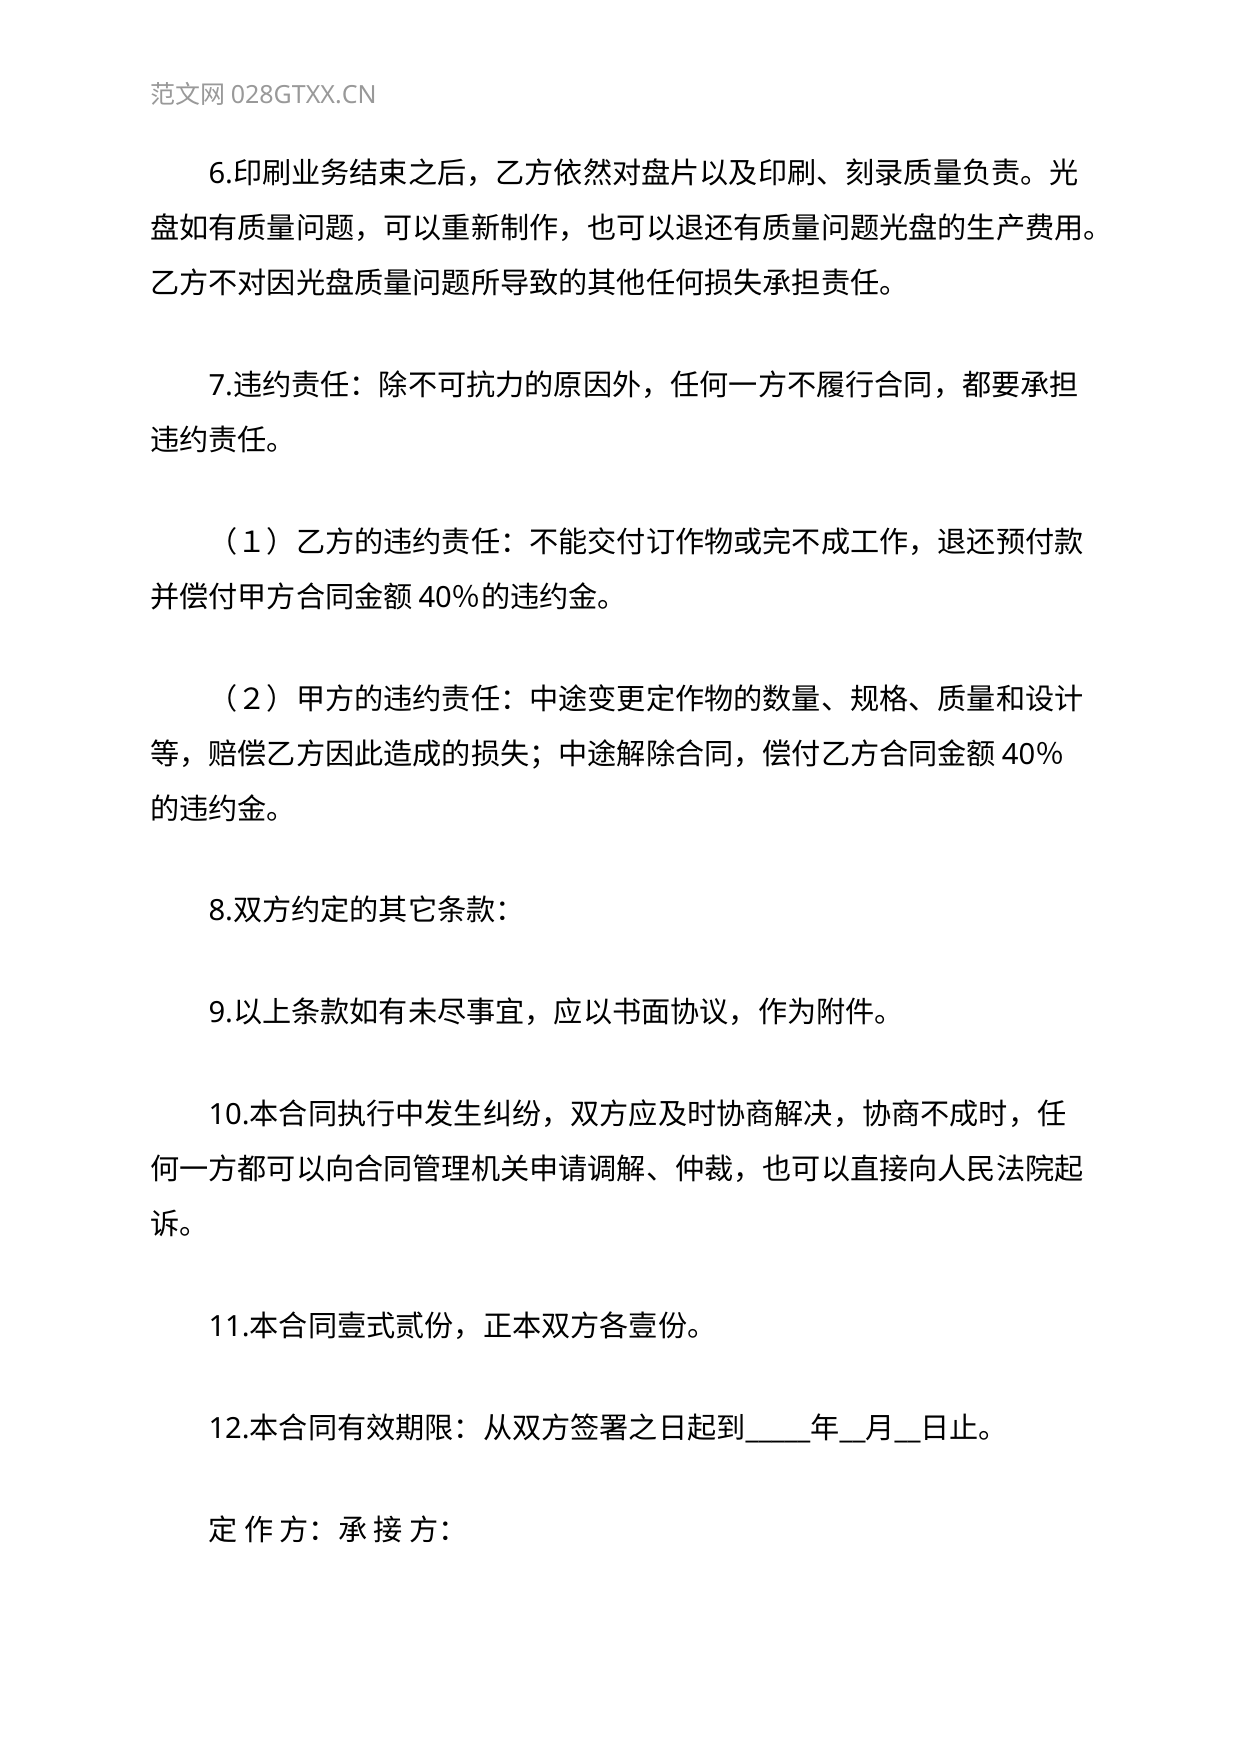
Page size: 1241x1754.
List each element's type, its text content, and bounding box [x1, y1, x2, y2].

text 6.印刷业务结束之后，乙方依然对盘片以及印刷、刻录质量负责。光盘如有质量问题，可以重新制作，也可以退还有质量问题光盘的生产费用。乙方不对因光盘质量问题所导致的其他任何损失承担责任。 [150, 150, 1090, 302]
text 定 作 方：承 接 方： [150, 1507, 1090, 1549]
text 9.以上条款如有未尽事宜，应以书面协议，作为附件。 [150, 989, 1090, 1031]
text （１）乙方的违约责任：不能交付订作物或完不成工作，退还预付款并偿付甲方合同金额40％的违约金。 [150, 518, 1090, 616]
text 12.本合同有效期限：从双方签署之日起到_____年__月__日止。 [150, 1404, 1090, 1447]
text 11.本合同壹式贰份，正本双方各壹份。 [150, 1303, 1090, 1345]
text 10.本合同执行中发生纠纷，双方应及时协商解决，协商不成时，任何一方都可以向合同管理机关申请调解、仲裁，也可以直接向人民法院起诉。 [150, 1091, 1090, 1243]
text （２）甲方的违约责任：中途变更定作物的数量、规格、质量和设计等，赔偿乙方因此造成的损失；中途解除合同，偿付乙方合同金额40％的违约金。 [150, 675, 1090, 827]
text 7.违约责任：除不可抗力的原因外，任何一方不履行合同，都要承担违约责任。 [150, 362, 1090, 459]
text 8.双方约定的其它条款： [150, 887, 1090, 929]
